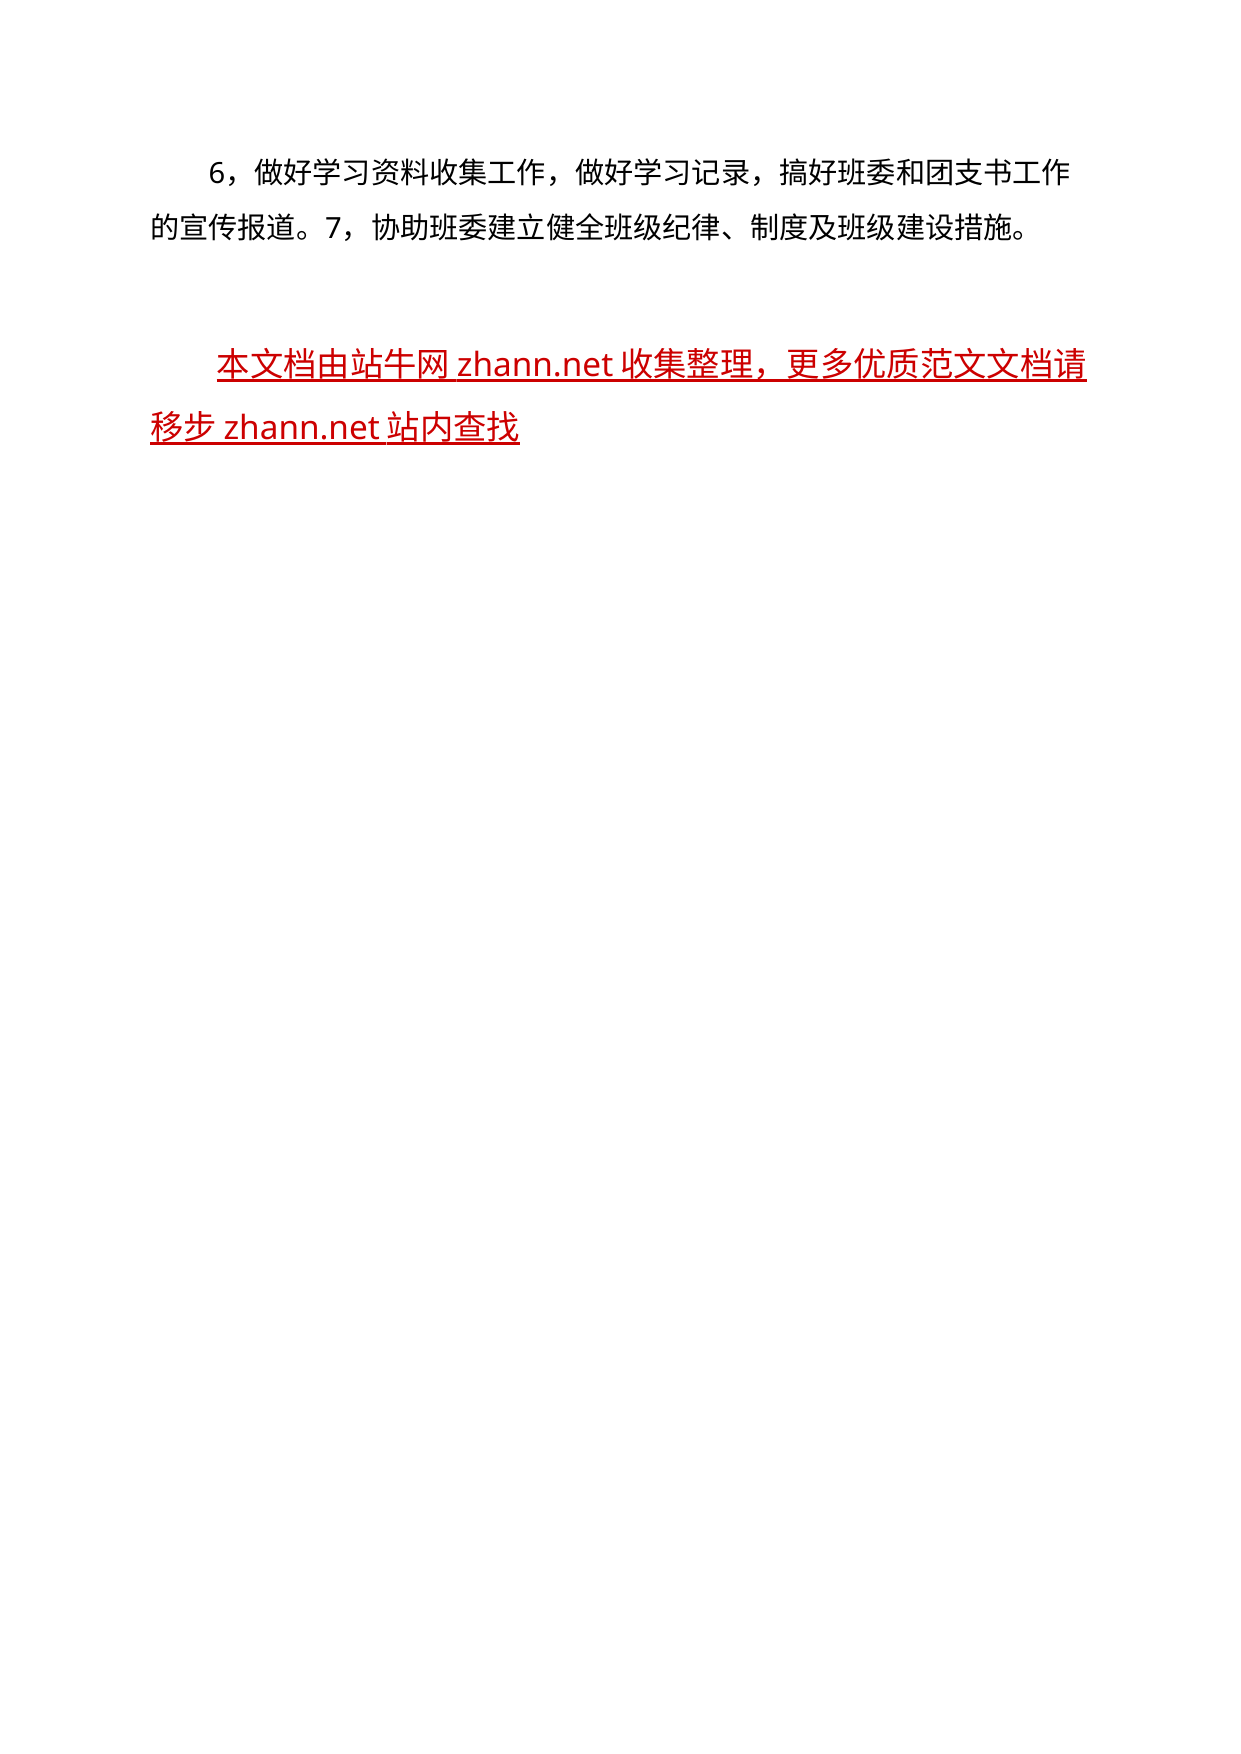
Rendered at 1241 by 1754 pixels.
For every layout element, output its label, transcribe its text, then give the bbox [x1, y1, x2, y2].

text 本文档由站牛网zhann.net收集整理，更多优质范文文档请移步zhann.net站内查找 [150, 338, 1090, 449]
text 6，做好学习资料收集工作，做好学习记录，搞好班委和团支书工作的宣传报道。7，协助班委建立健全班级纪律、制度及班级建设措施。 [150, 150, 1090, 247]
